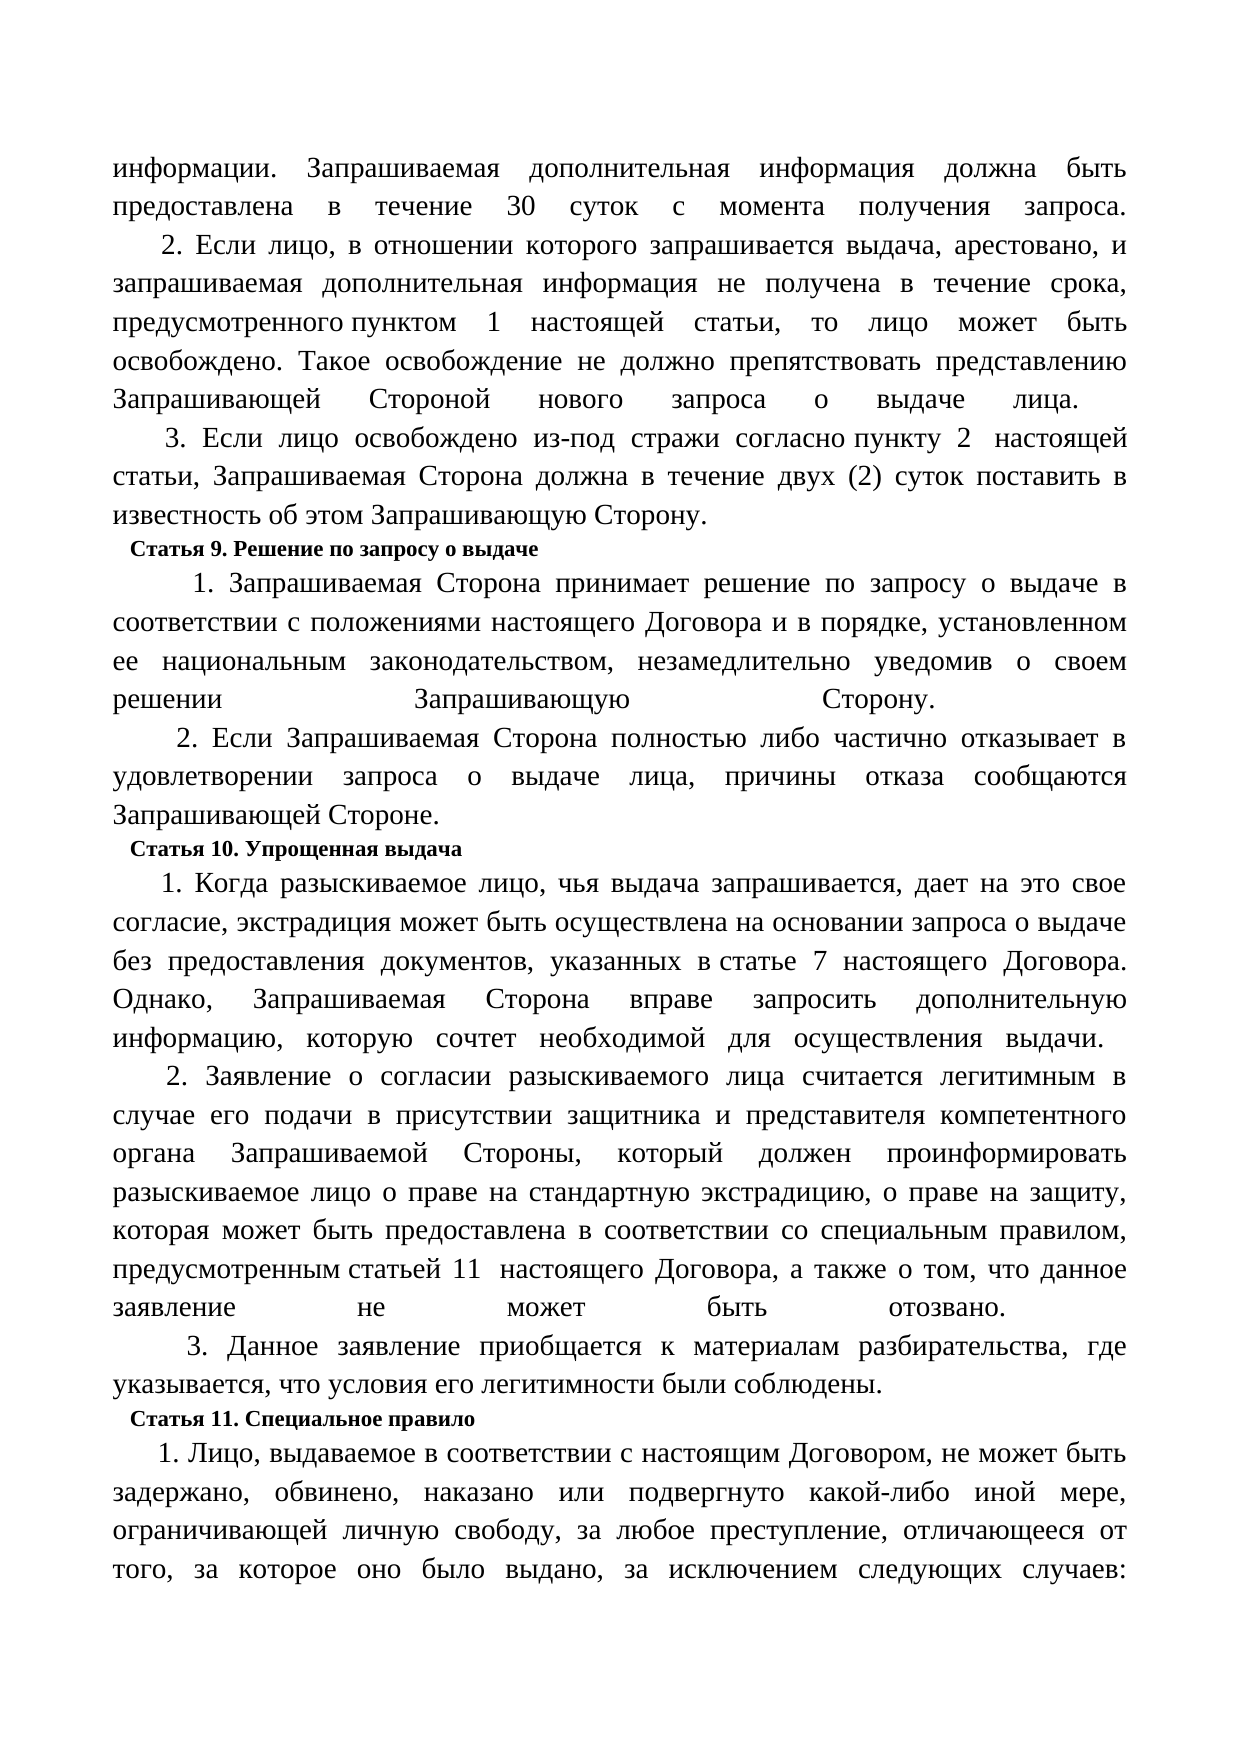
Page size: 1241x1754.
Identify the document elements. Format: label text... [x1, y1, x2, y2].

text Статья 11. Специальное правило [112, 1405, 1128, 1432]
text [112, 1435, 1128, 1584]
text Статья 10. Упрощенная выдача [112, 835, 1128, 862]
text 1. Когда разыскиваемое лицо, чья выдача запрашивается, дает на это свое согласие, экстрадиция может быть осуществлена на основании запроса о выдаче без предоставления документов, указанных в статье 7 настоящего Договора. Однако, Запрашиваемая Сторона вправе запросить дополнительную информацию, которую сочтет необходимой для осуществления выдачи. 2. Заявление о согласии разыскиваемого лица считается легитимным в случае его подачи в присутствии защитника и представителя компетентного органа Запрашиваемой Стороны, который должен проинформировать разыскиваемое лицо о праве на стандартную экстрадицию, о праве на защиту, которая может быть предоставлена в соответствии со специальным правилом, предусмотренным статьей 11 настоящего Договора, а также о том, что данное заявление не может быть отозвано. 3. Данное заявление приобщается к материалам разбирательства, где указывается, что условия его легитимности были соблюдены. [112, 866, 1128, 1400]
text 1. Запрашиваемая Сторона принимает решение по запросу о выдаче в соответствии с положениями настоящего Договора и в порядке, установленном ее национальным законодательством, незамедлительно уведомив о своем решении Запрашивающую Сторону. 2. Если Запрашиваемая Сторона полностью либо частично отказывает в удовлетворении запроса о выдаче лица, причины отказа сообщаются Запрашивающей Стороне. [112, 566, 1128, 830]
text Статья 9. Решение по запросу о выдаче [112, 535, 1128, 562]
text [112, 150, 1128, 530]
